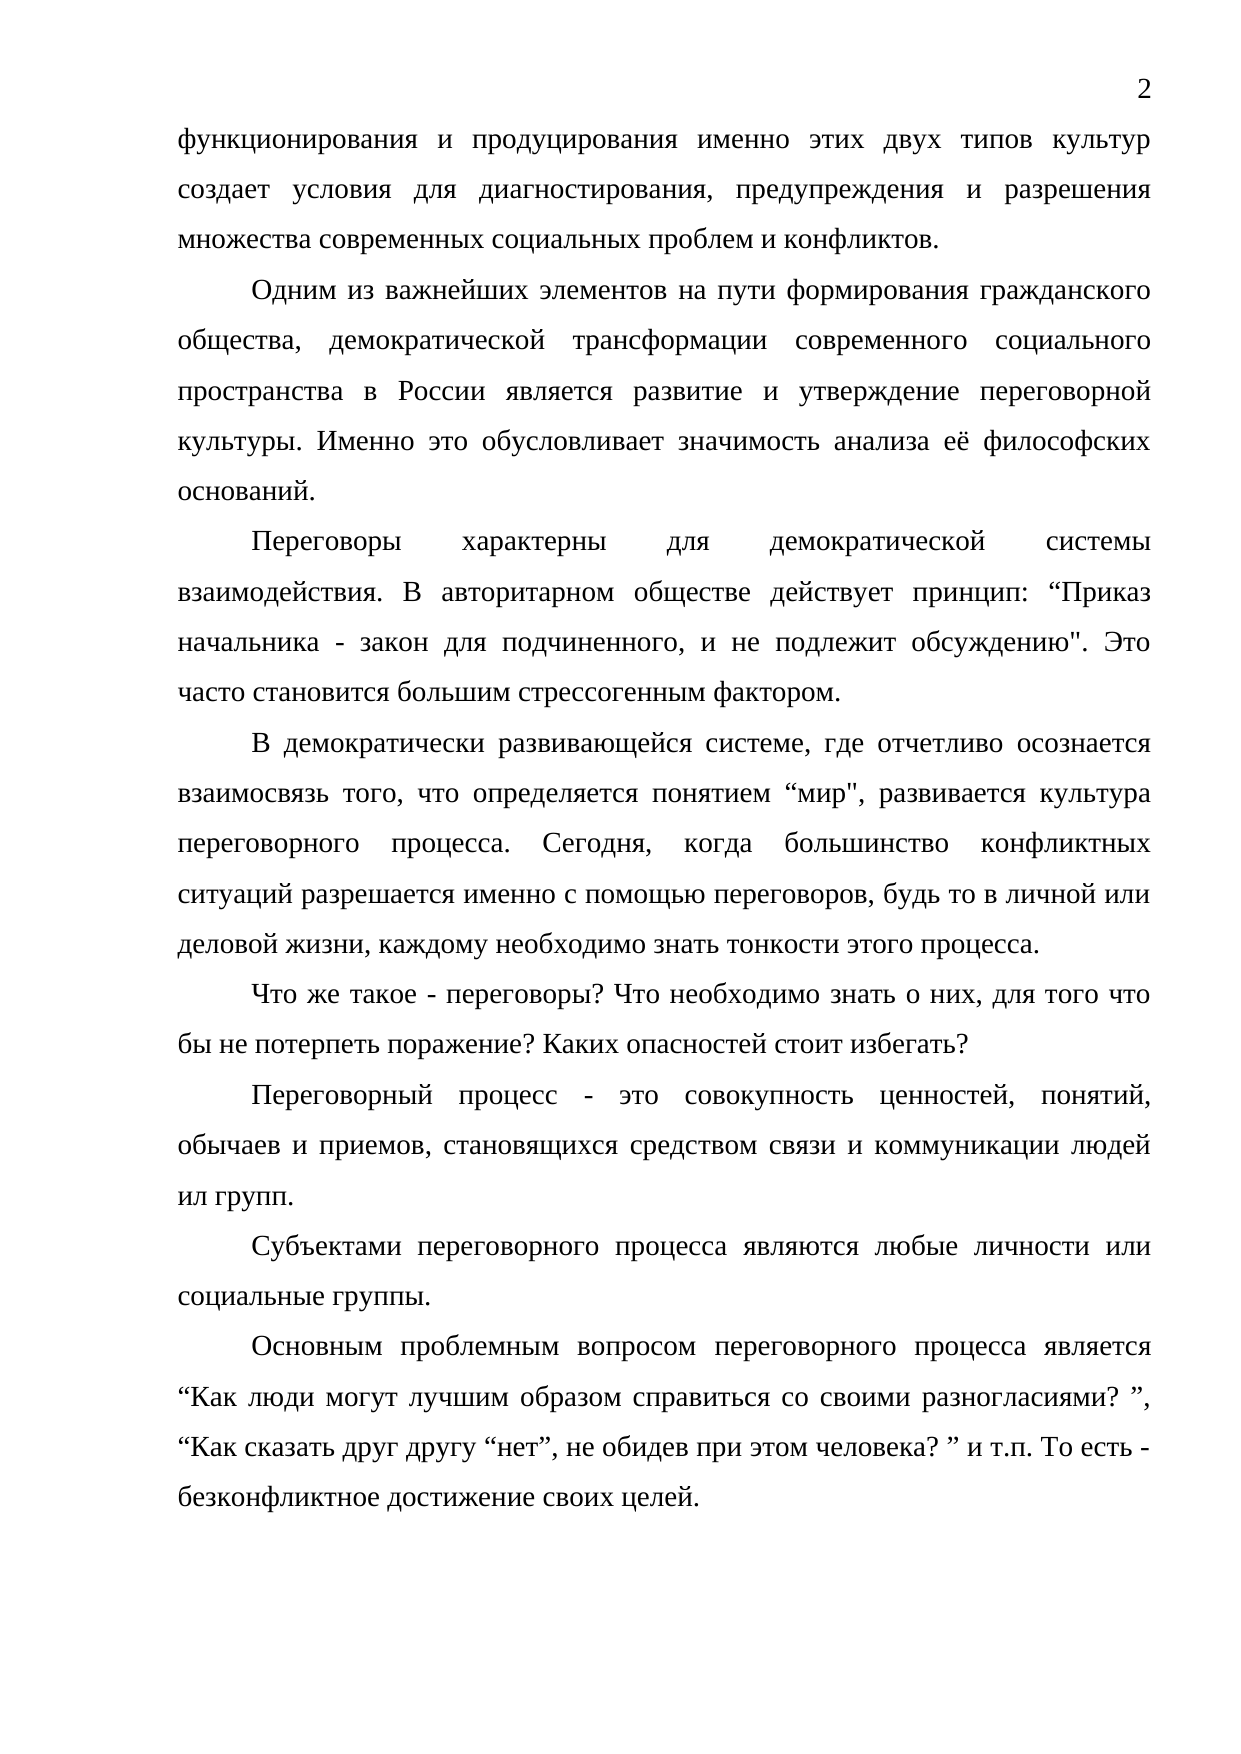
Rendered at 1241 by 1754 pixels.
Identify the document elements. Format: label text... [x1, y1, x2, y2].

text Основным проблемным вопросом переговорного процесса является “Как люди могут лучшим образом справиться со своими разногласиями? ”, “Как сказать друг другу “нет”, не обидев при этом человека? ” и т.п. То есть - безконфликтное достижение своих целей. [177, 1328, 1152, 1513]
text Одним из важнейших элементов на пути формирования гражданского общества, демократической трансформации современного социального пространства в России является развитие и утверждение переговорной культуры. Именно это обусловливает значимость анализа её философских оснований. [177, 272, 1152, 507]
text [177, 121, 1152, 255]
text Переговоры характерны для демократической системы взаимодействия. В авторитарном обществе действует принцип: “Приказ начальника - закон для подчиненного, и не подлежит обсуждению". Это часто становится большим стрессогенным фактором. [177, 523, 1152, 708]
text Субъектами переговорного процесса являются любые личности или социальные группы. [177, 1228, 1152, 1312]
text Что же такое - переговоры? Что необходимо знать о них, для того что бы не потерпеть поражение? Каких опасностей стоит избегать? [177, 976, 1152, 1060]
text Переговорный процесс - это совокупность ценностей, понятий, обычаев и приемов, становящихся средством связи и коммуникации людей ил групп. [177, 1077, 1152, 1211]
text В демократически развивающейся системе, где отчетливо осознается взаимосвязь того, что определяется понятием “мир", развивается культура переговорного процесса. Сегодня, когда большинство конфликтных ситуаций разрешается именно с помощью переговоров, будь то в личной или деловой жизни, каждому необходимо знать тонкости этого процесса. [177, 725, 1152, 959]
